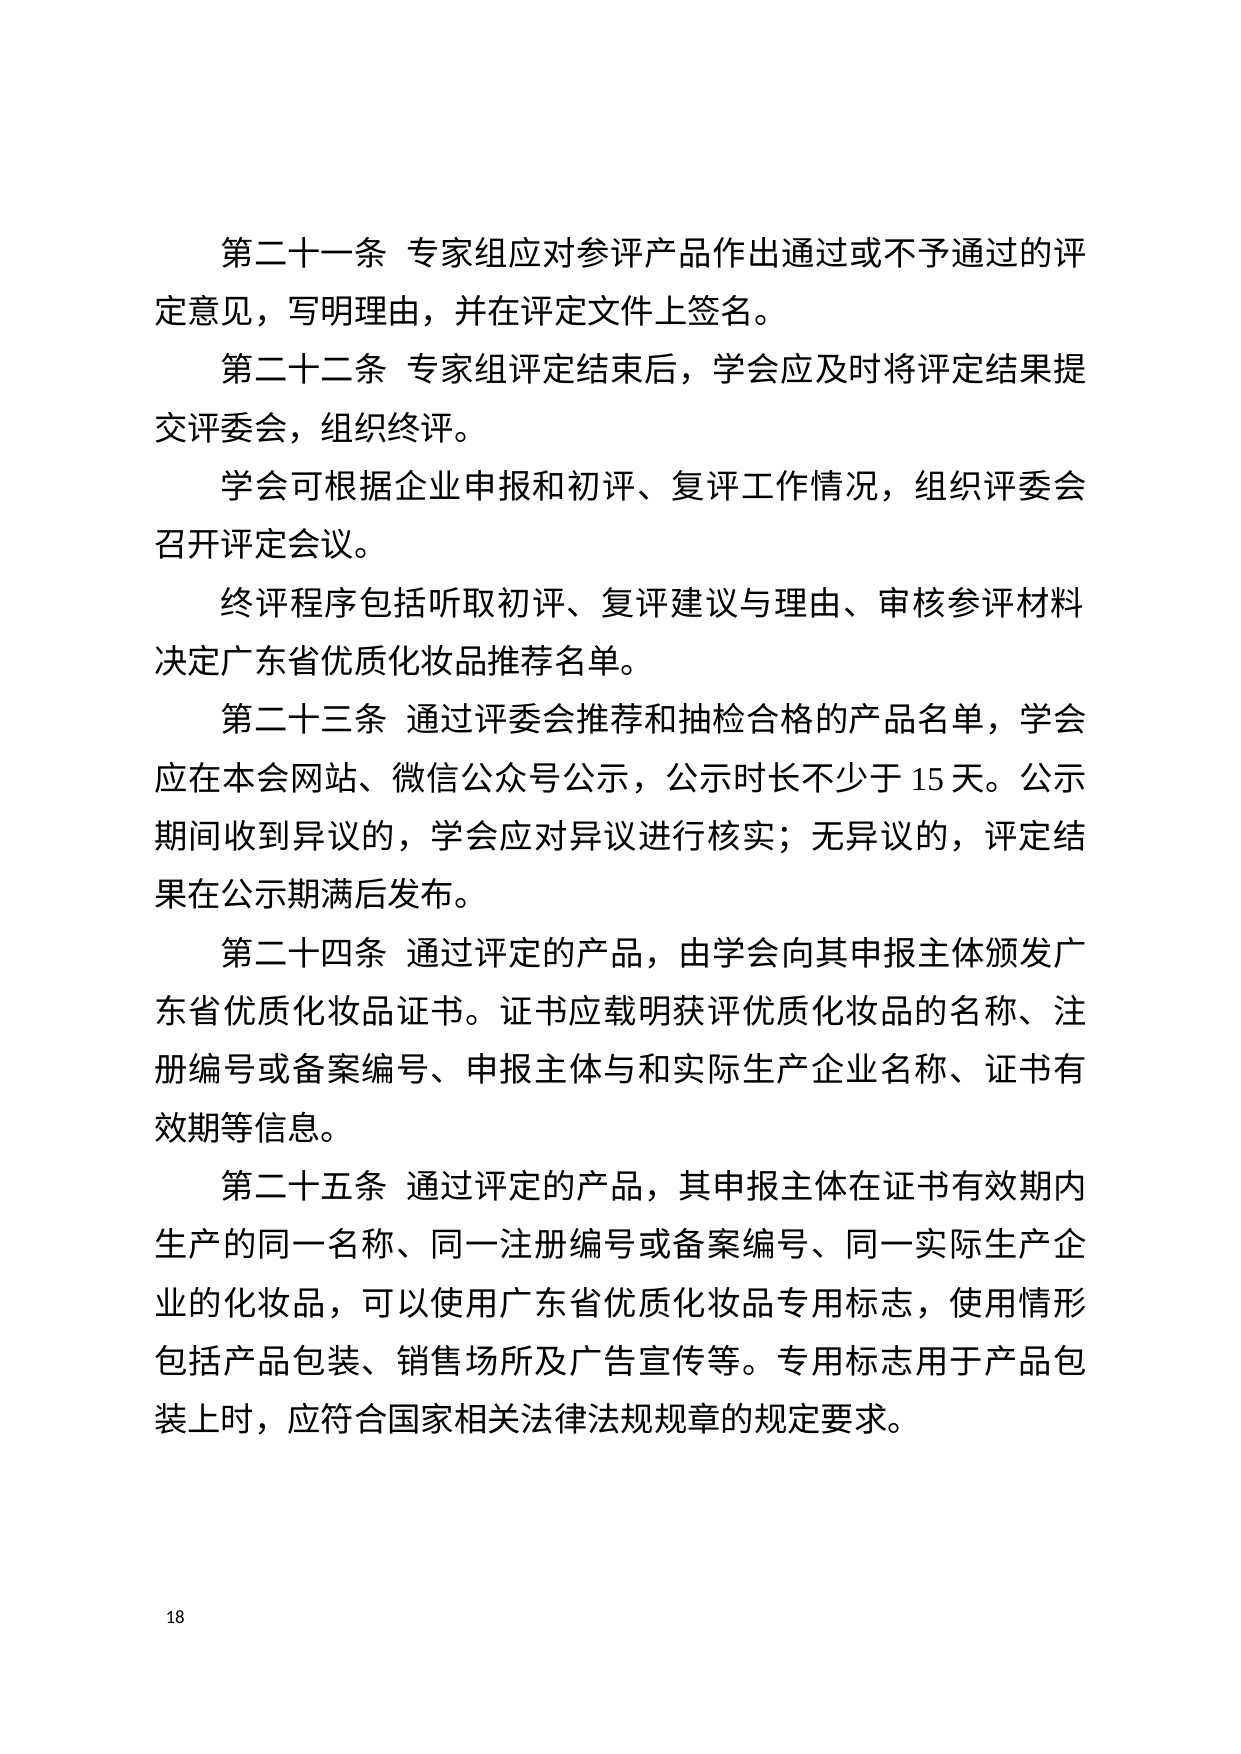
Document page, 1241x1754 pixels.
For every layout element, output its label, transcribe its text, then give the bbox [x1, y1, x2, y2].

text 学会可根据企业申报和初评、复评工作情况，组织评委会召开评定会议。 [154, 452, 1087, 568]
list 通过评委会推荐和抽检合格的产品名单，学会应在本会网站、微信公众号公示，公示时长不少于15天。公示期间收到异议的，学会应对异议进行核实；无异议的，评定结果在公示期满后发布。 [154, 685, 1087, 918]
list 通过评定的产品，其申报主体在证书有效期内生产的同一名称、同一注册编号或备案编号、同一实际生产企业的化妆品，可以使用广东省优质化妆品专用标志，使用情形包括产品包装、销售场所及广告宣传等。专用标志用于产品包装上时，应符合国家相关法律法规规章的规定要求。 [154, 1152, 1087, 1443]
list 专家组评定结束后，学会应及时将评定结果提交评委会，组织终评。 [154, 335, 1087, 452]
text 终评程序包括听取初评、复评建议与理由、审核参评材料、决定广东省优质化妆品推荐名单。 [154, 568, 1087, 685]
list 专家组应对参评产品作出通过或不予通过的评定意见，写明理由，并在评定文件上签名。 [154, 218, 1087, 335]
list 通过评定的产品，由学会向其申报主体颁发广东省优质化妆品证书。证书应载明获评优质化妆品的名称、注册编号或备案编号、申报主体与和实际生产企业名称、证书有效期等信息。 [154, 918, 1087, 1152]
